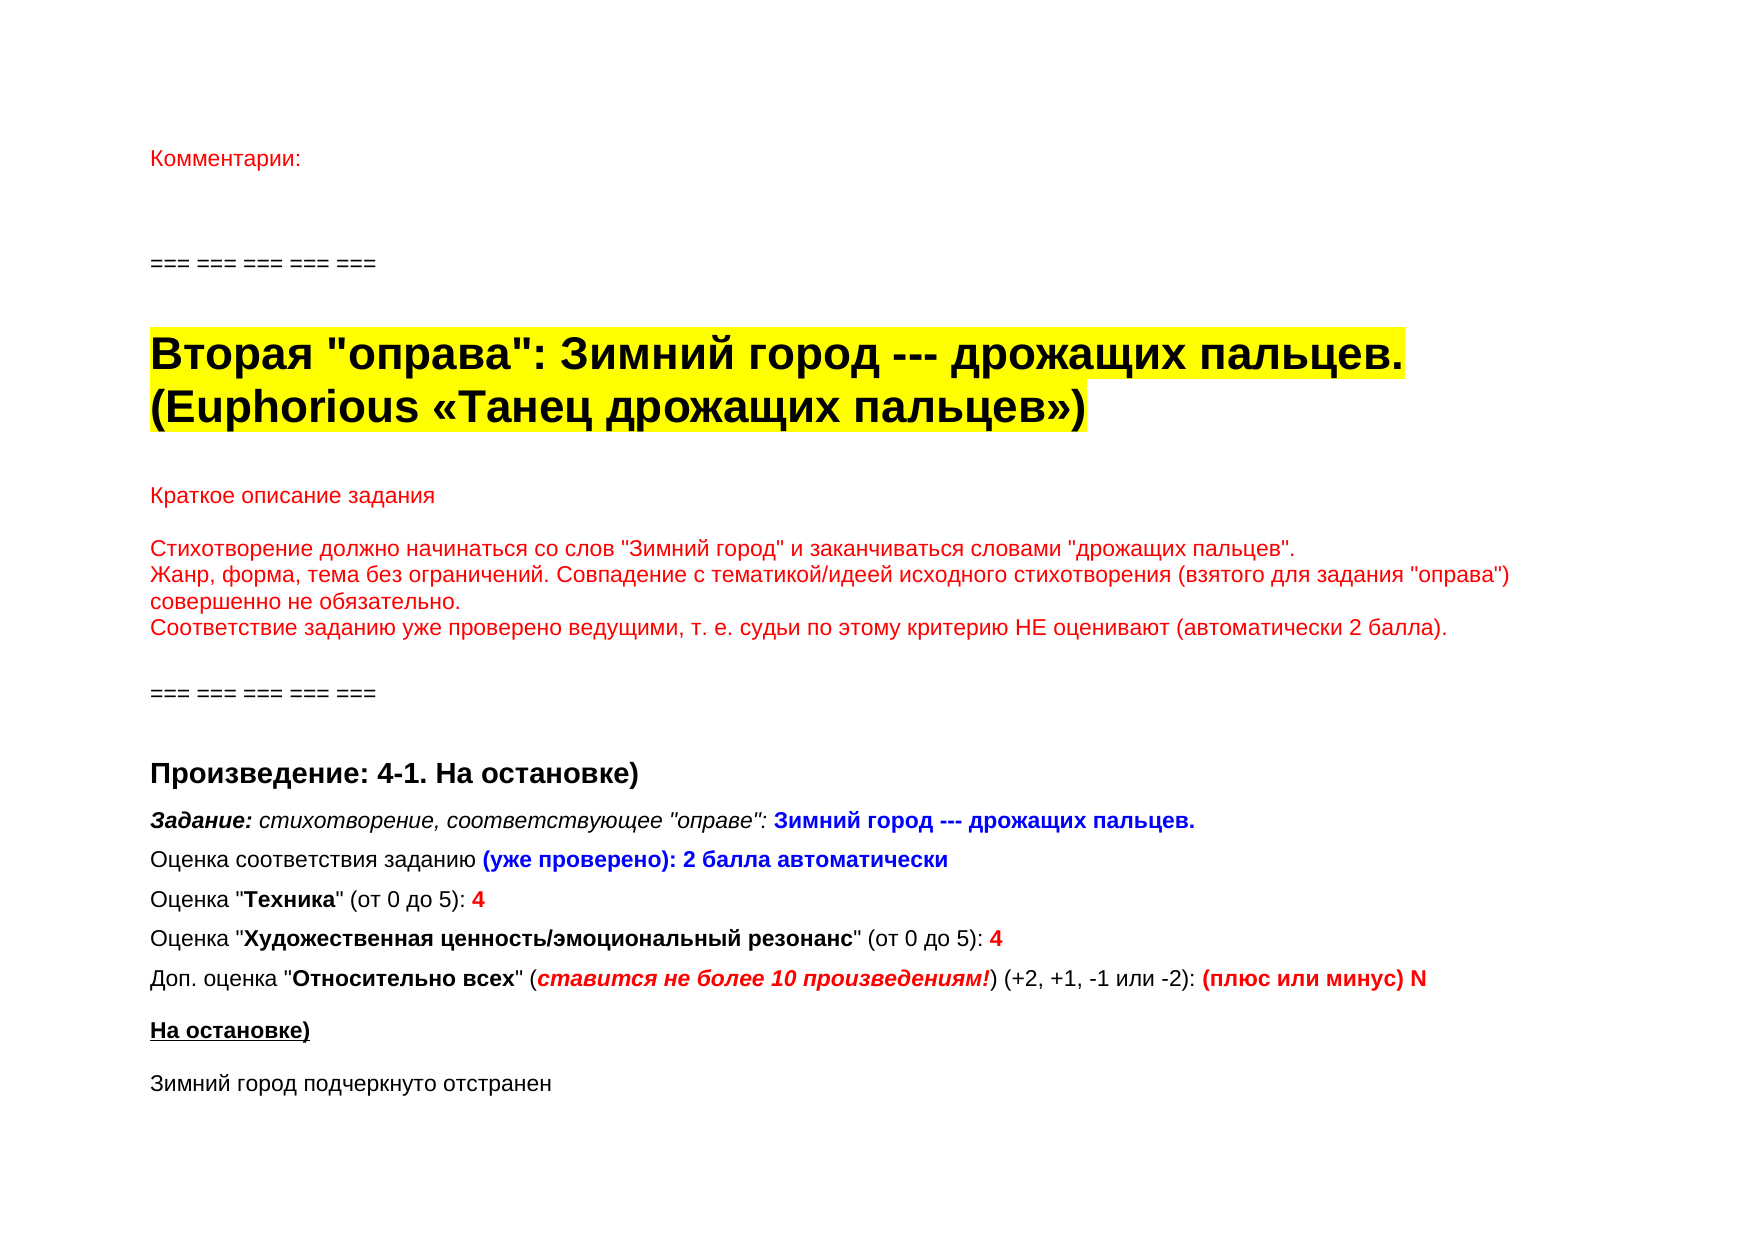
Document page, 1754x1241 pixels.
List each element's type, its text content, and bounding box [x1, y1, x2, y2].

text Оценка "Художественная ценность/эмоциональный резонанс" (от 0 до 5): 4 [150, 925, 1604, 952]
text Зимний город подчеркнуто отстранен [150, 1070, 1604, 1097]
text Жанр, форма, тема без ограничений. Совпадение с тематикой/идеей исходного стихотворения (взятого для задания "оправа") совершенно не обязательно. [150, 561, 1604, 614]
text Оценка "Техника" (от 0 до 5): 4 [150, 886, 1604, 912]
text Оценка соответствия заданию (уже проверено): 2 балла автоматически [150, 846, 1604, 873]
text Краткое описание задания [150, 482, 1604, 509]
text Стихотворение должно начинаться со слов "Зимний город" и заканчиваться словами "дрожащих пальцев". [150, 535, 1604, 561]
text === === === === === [150, 250, 1604, 276]
text Задание: стихотворение, соответствующее "оправе": Зимний город --- дрожащих пальцев. [150, 807, 1604, 833]
text === === === === === [150, 680, 1604, 706]
text Вторая "оправа": Зимний город --- дрожащих пальцев. (Euphorious «Танец дрожащих пальцев») [1087, 327, 1604, 432]
text На остановке) [150, 1017, 1604, 1044]
text Соответствие заданию уже проверено ведущими, т. е. судьи по этому критерию НЕ оценивают (автоматически 2 балла). [150, 614, 1604, 640]
text Доп. оценка "Относительно всех" (ставится не более 10 произведениям!) (+2, +1, -1 или -2): (плюс или минус) N [150, 965, 1604, 991]
text Комментарии: [150, 144, 1604, 171]
text Произведение: 4-1. На остановке) [150, 757, 1604, 790]
